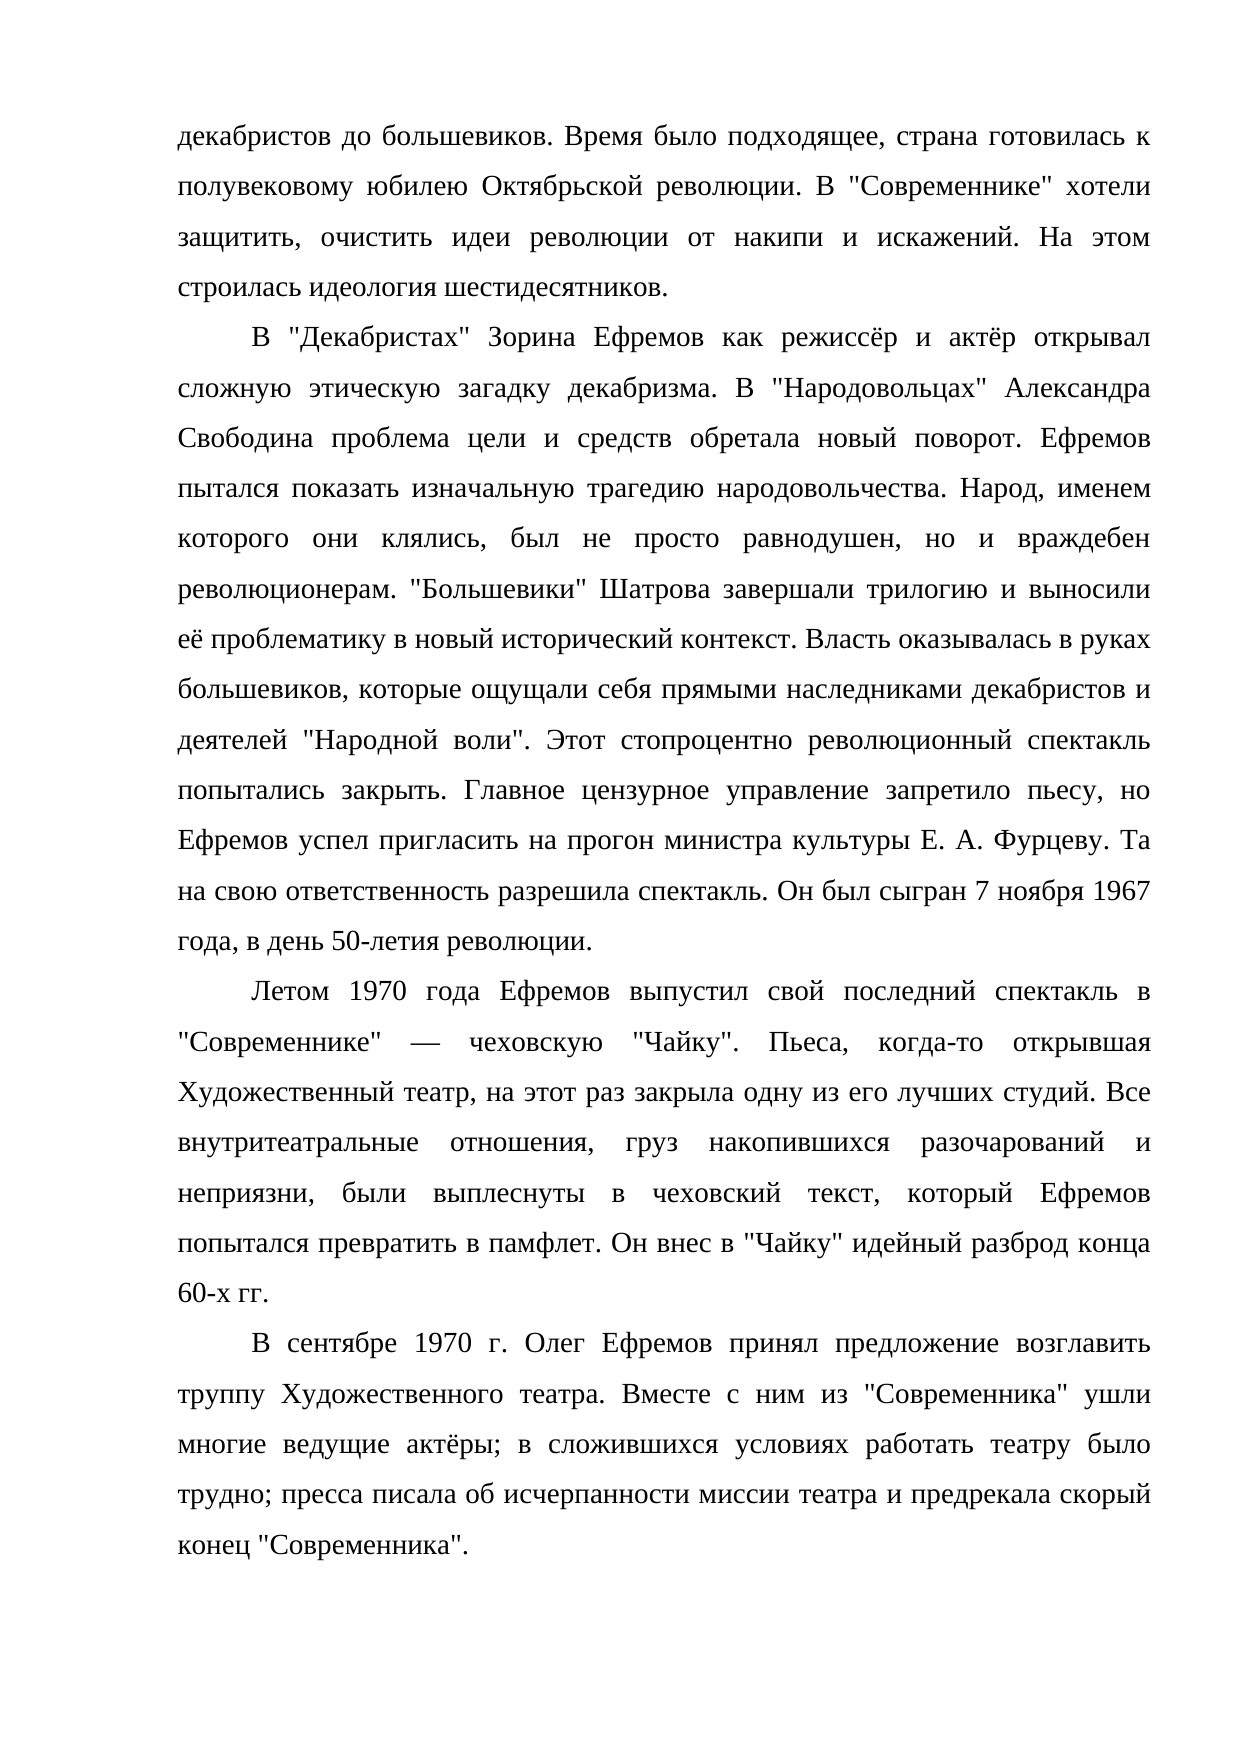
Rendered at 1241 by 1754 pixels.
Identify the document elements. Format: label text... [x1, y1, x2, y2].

text Летом 1970 года Ефремов выпустил свой последний спектакль в "Современнике" — чеховскую "Чайку". Пьеса, когда-то открывшая Художественный театр, на этот раз закрыла одну из его лучших студий. Все внутритеатральные отношения, груз накопившихся разочарований и неприязни, были выплеснуты в чеховский текст, который Ефремов попытался превратить в памфлет. Он внес в "Чайку" идейный разброд конца 60-х гг. [177, 973, 1152, 1309]
text В сентябре 1970 г. Олег Ефремов принял предложение возглавить труппу Художественного театра. Вместе с ним из "Современника" ушли многие ведущие актёры; в сложившихся условиях работать театру было трудно; пресса писала об исчерпанности миссии театра и предрекала скорый конец "Современника". [177, 1326, 1152, 1560]
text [177, 118, 1152, 303]
text В "Декабристах" Зорина Ефремов как режиссёр и актёр открывал сложную этическую загадку декабризма. В "Народовольцах" Александра Свободина проблема цели и средств обретала новый поворот. Ефремов пытался показать изначальную трагедию народовольчества. Народ, именем которого они клялись, был не просто равнодушен, но и враждебен революционерам. "Большевики" Шатрова завершали трилогию и выносили её проблематику в новый исторический контекст. Власть оказывалась в руках большевиков, которые ощущали себя прямыми наследниками декабристов и деятелей "Народной воли". Этот стопроцентно революционный спектакль попытались закрыть. Главное цензурное управление запретило пьесу, но Ефремов успел пригласить на прогон министра культуры E. A. Фурцеву. Та на свою ответственность разрешила спектакль. Он был сыгран 7 ноября 1967 года, в день 50-летия революции. [177, 319, 1152, 957]
